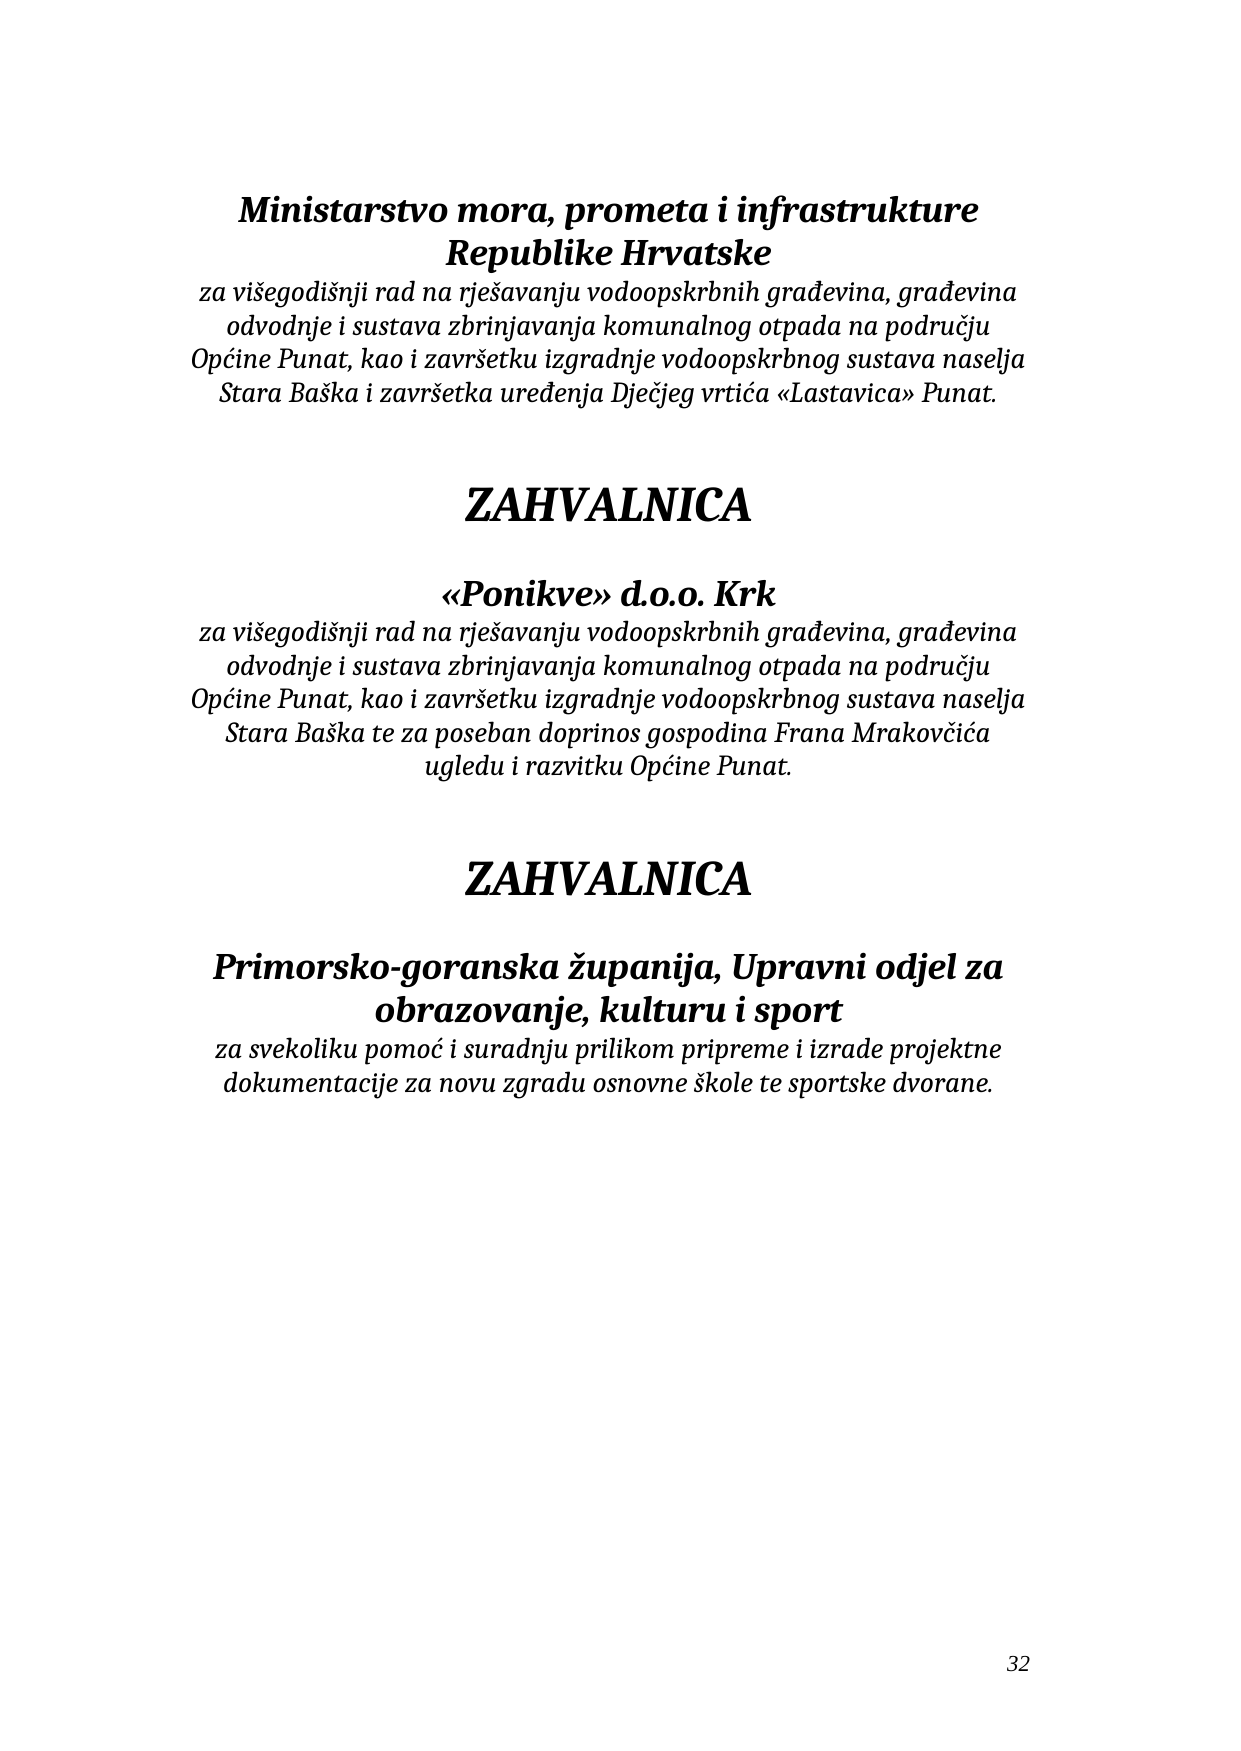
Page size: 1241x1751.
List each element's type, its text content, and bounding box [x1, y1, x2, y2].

text za višegodišnji rad na rješavanju vodoopskrbnih građevina, građevina odvodnje i sustava zbrinjavanja komunalnog otpada na području Općine Punat, kao i završetku izgradnje vodoopskrbnog sustava naselja Stara Baška te za poseban doprinos gospodina Frana Mrakovčića ugledu i razvitku Općine Punat. [187, 615, 1030, 783]
text Ministarstvo mora, prometa i infrastrukture Republike Hrvatske [187, 189, 1030, 275]
text ZAHVALNICA [187, 476, 1030, 534]
text Primorsko-goranska županija, Upravni odjel za obrazovanje, kulturu i sport [187, 946, 1030, 1032]
text za višegodišnji rad na rješavanju vodoopskrbnih građevina, građevina odvodnje i sustava zbrinjavanja komunalnog otpada na području Općine Punat, kao i završetku izgradnje vodoopskrbnog sustava naselja Stara Baška i završetka uređenja Dječjeg vrtića «Lastavica» Punat. [187, 275, 1030, 409]
text ZAHVALNICA [187, 850, 1030, 908]
text «Ponikve» d.o.o. Krk [187, 572, 1030, 615]
text za svekoliku pomoć i suradnju prilikom pripreme i izrade projektne dokumentacije za novu zgradu osnovne škole te sportske dvorane. [187, 1032, 1030, 1099]
